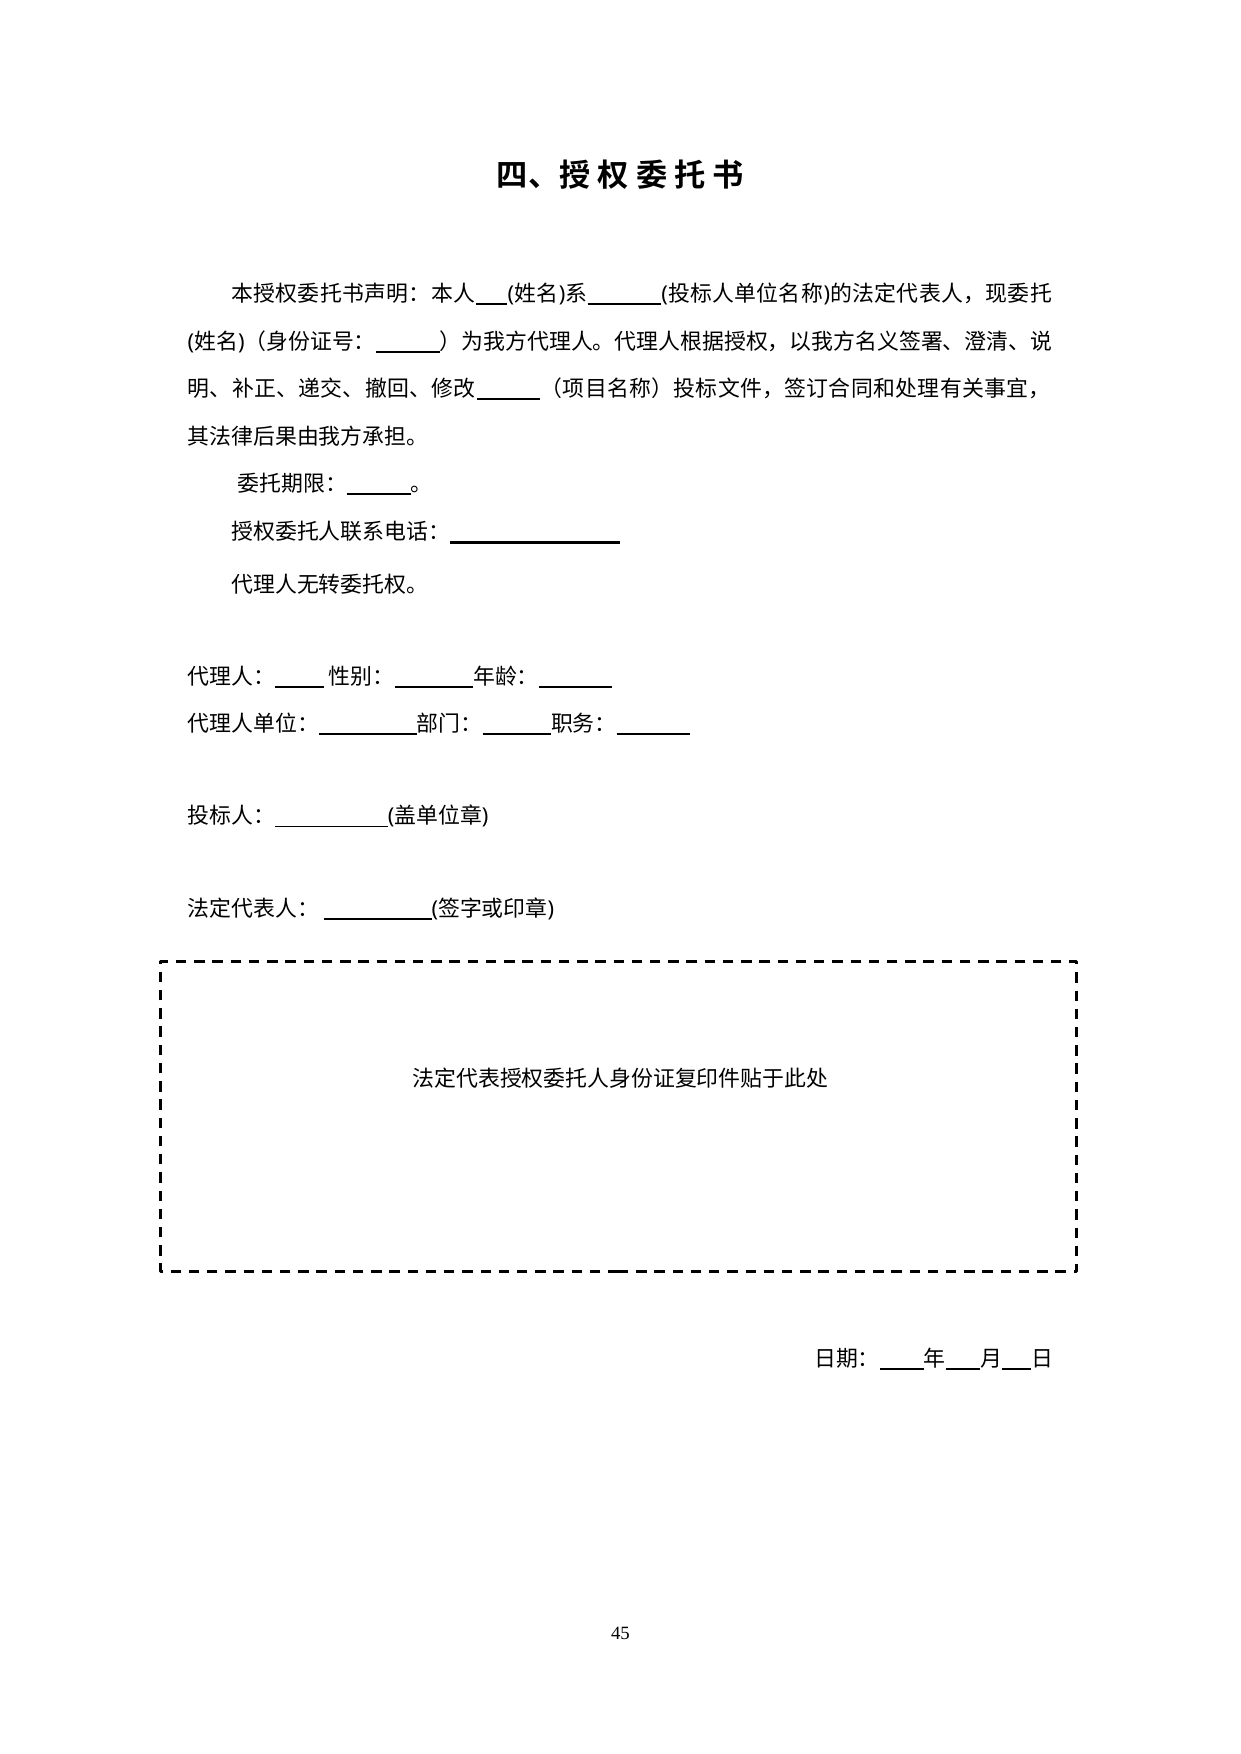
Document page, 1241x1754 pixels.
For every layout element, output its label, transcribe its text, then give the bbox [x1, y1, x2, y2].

text 四、授 权 委 托 书 [187, 150, 1053, 195]
text 日期： 年 月 日 [187, 1341, 1053, 1373]
text 本授权委托书声明：本人 (姓名)系 (投标人单位名称)的法定代表人，现委托 (姓名)（身份证号： ）为我方代理人。代理人根据授权，以我方名义签署、澄清、说明、补正、递交、撤回、修改 （项目名称）投标文件，签订合同和处理有关事宜，其法律后果由我方承担。 [187, 276, 1053, 450]
text 代理人无转委托权。 [187, 567, 1053, 598]
text 代理人： 性别： 年龄： [187, 659, 1053, 690]
text 授权委托人联系电话： [187, 514, 1053, 545]
text 投标人： (盖单位章) [187, 798, 1053, 830]
text 委托期限： 。 [187, 466, 1053, 498]
text 法定代表人： (签字或印章) [187, 891, 1053, 922]
text 代理人单位： 部门： 职务： [187, 706, 1053, 738]
text 法定代表授权委托人身份证复印件贴于此处 [187, 1061, 1053, 1093]
